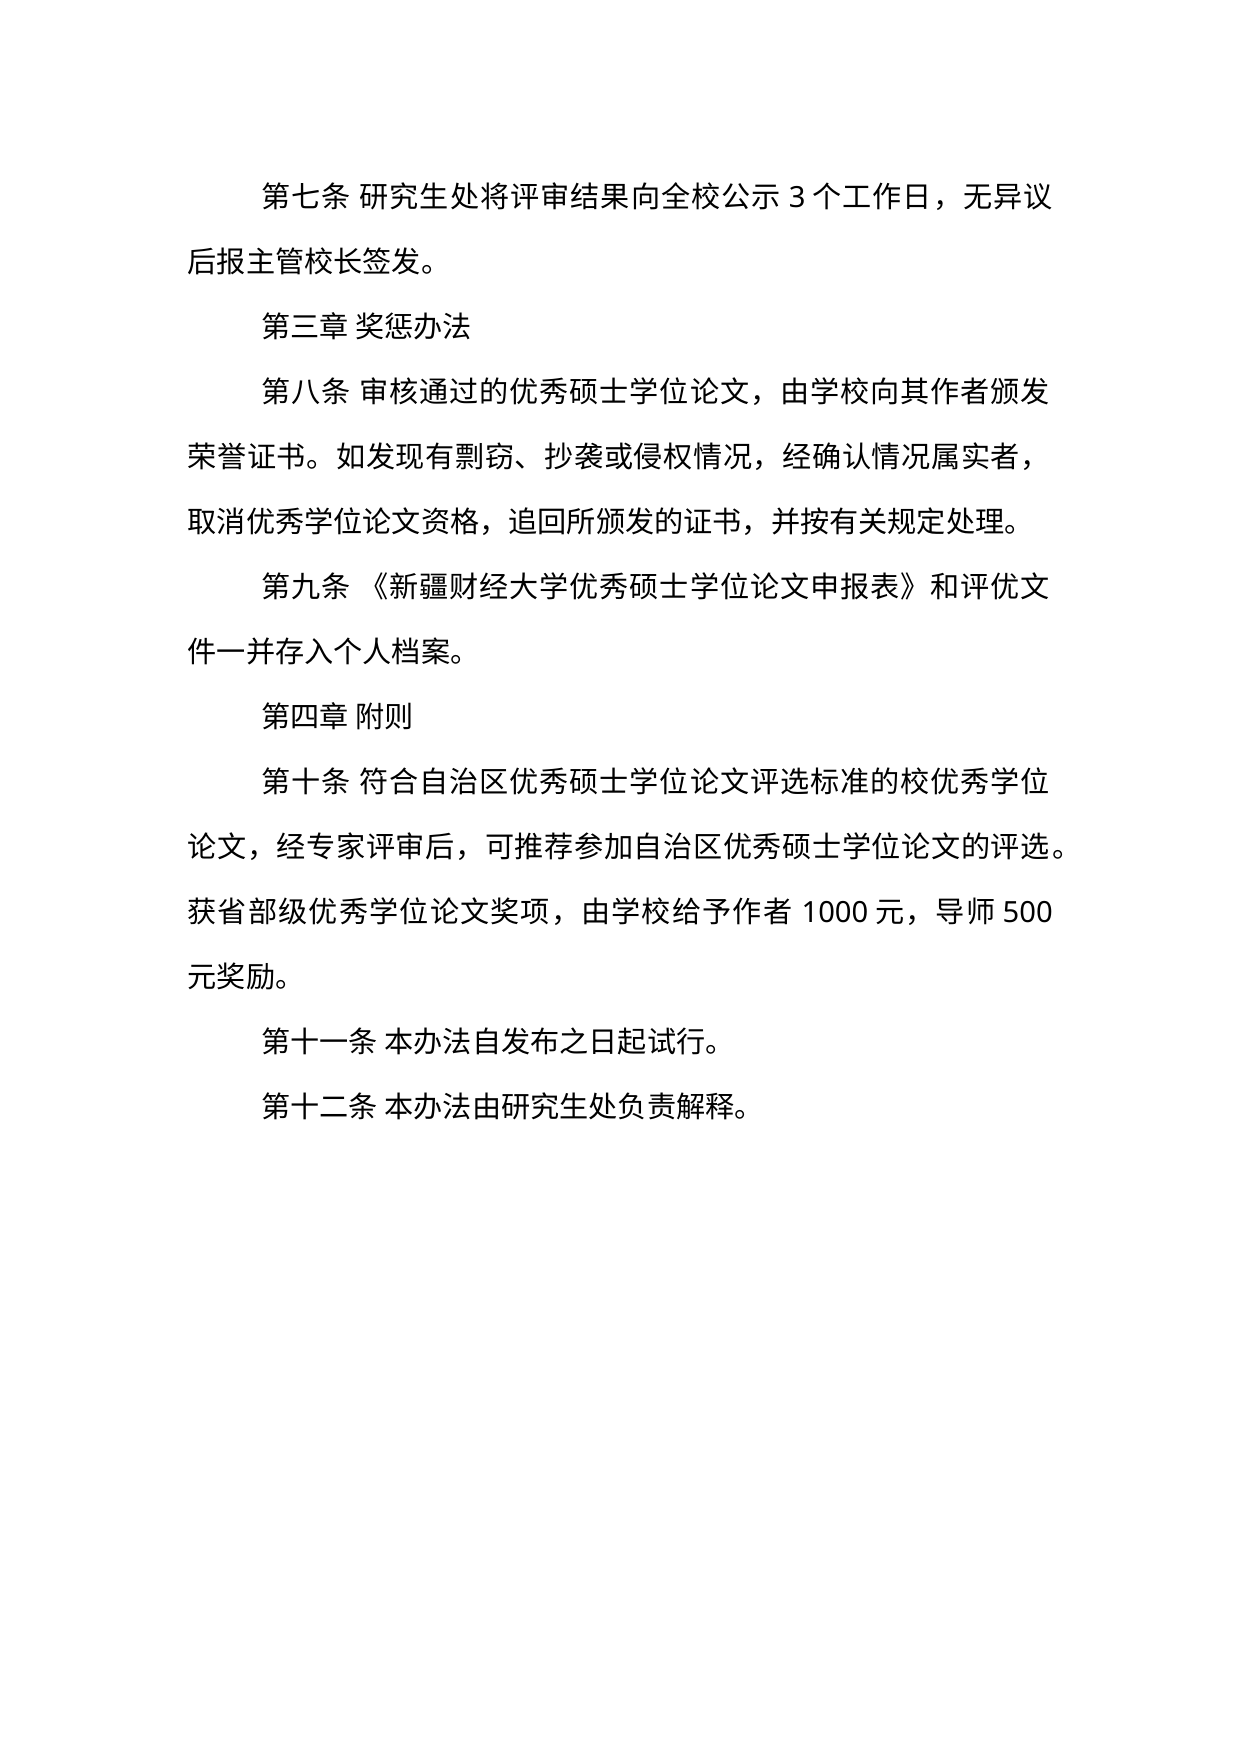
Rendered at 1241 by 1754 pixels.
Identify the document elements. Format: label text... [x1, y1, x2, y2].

text 第七条 研究生处将评审结果向全校公示3个工作日，无异议后报主管校长签发。 [187, 162, 1053, 292]
text 第九条 《新疆财经大学优秀硕士学位论文申报表》和评优文件一并存入个人档案。 [187, 552, 1053, 682]
text 第三章 奖惩办法 [187, 292, 1053, 357]
text 第十二条 本办法由研究生处负责解释。 [187, 1072, 1053, 1137]
text 第十一条 本办法自发布之日起试行。 [187, 1007, 1053, 1072]
text 第十条 符合自治区优秀硕士学位论文评选标准的校优秀学位论文，经专家评审后，可推荐参加自治区优秀硕士学位论文的评选。获省部级优秀学位论文奖项，由学校给予作者1000元，导师500元奖励。 [187, 747, 1053, 1007]
text 第八条 审核通过的优秀硕士学位论文，由学校向其作者颁发荣誉证书。如发现有剽窃、抄袭或侵权情况，经确认情况属实者，取消优秀学位论文资格，追回所颁发的证书，并按有关规定处理。 [187, 357, 1053, 552]
text 第四章 附则 [187, 682, 1053, 747]
